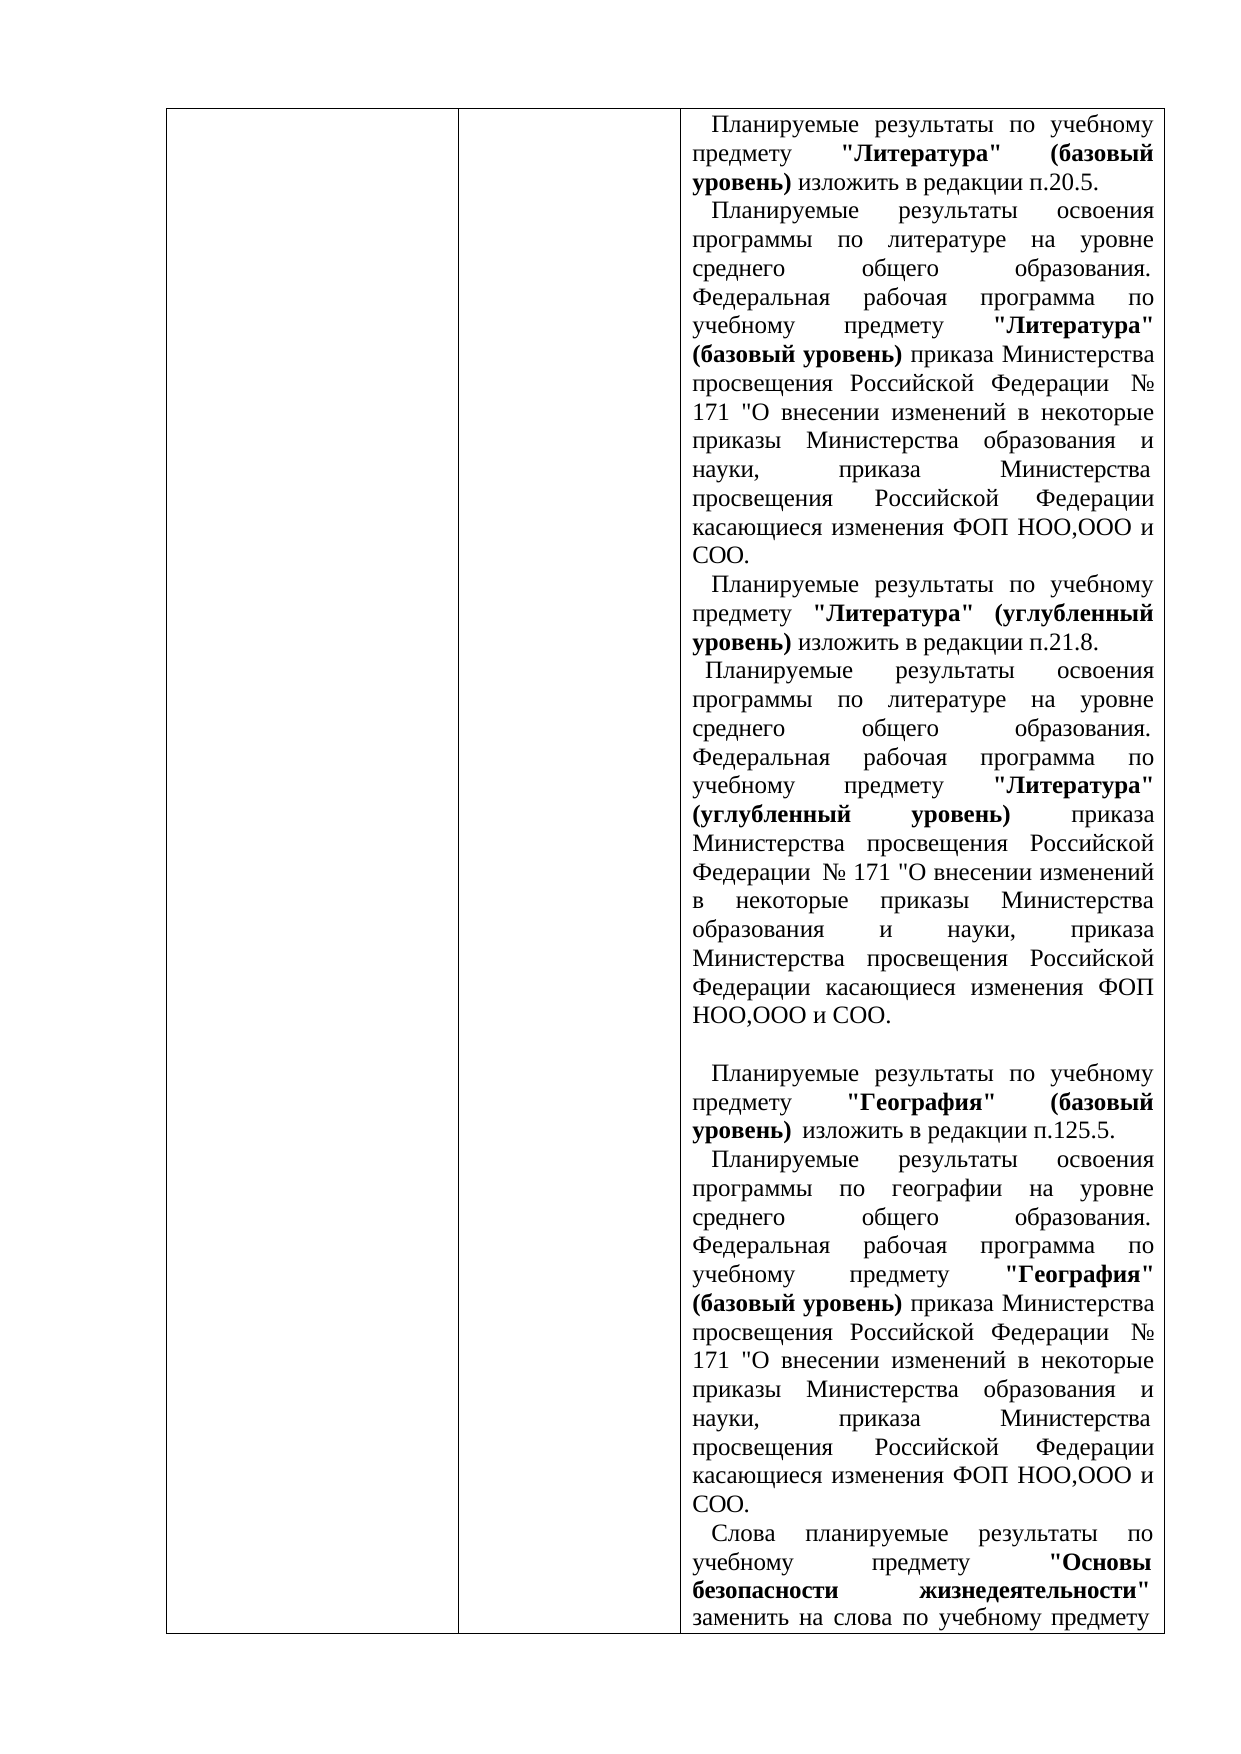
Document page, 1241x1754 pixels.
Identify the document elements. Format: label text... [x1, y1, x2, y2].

table_header [167, 109, 458, 1633]
table_header Планируемые результаты по учебному предмету "Литература" (базовый уровень) изложить в редакции п.20.5. Планируемые результаты освоения программы по литературе на уровне среднего общего образования. Федеральная рабочая программа по учебному предмету "Литература" (базовый уровень) приказа Министерства просвещения Российской Федерации № 171 "О внесении изменений в некоторые приказы Министерства образования и науки, приказа Министерства просвещения Российской Федерации касающиеся изменения ФОП НОО,ООО и СОО. Планируемые результаты по учебному предмету "Литература" (углубленный уровень) изложить в редакции п.21.8. Планируемые результаты освоения программы по литературе на уровне среднего общего образования. Федеральная рабочая программа по учебному предмету "Литература" (углубленный уровень) приказа Министерства просвещения Российской Федерации № 171 "О внесении изменений в некоторые приказы Министерства образования и науки, приказа Министерства просвещения Российской Федерации касающиеся изменения ФОП НОО,ООО и СОО. Планируемые результаты по учебному предмету "География" (базовый уровень) изложить в редакции п.125.5. Планируемые результаты освоения программы по географии на уровне среднего общего образования. Федеральная рабочая программа по учебному предмету "География" (базовый уровень) приказа Министерства просвещения Российской Федерации № 171 "О внесении изменений в некоторые приказы Министерства образования и науки, приказа Министерства просвещения Российской Федерации касающиеся изменения ФОП НОО,ООО и СОО. Слова планируемые результаты по учебному предмету "Основы безопасности жизнедеятельности" заменить на слова по учебному предмету [681, 109, 1164, 1633]
table_header [459, 109, 680, 1633]
